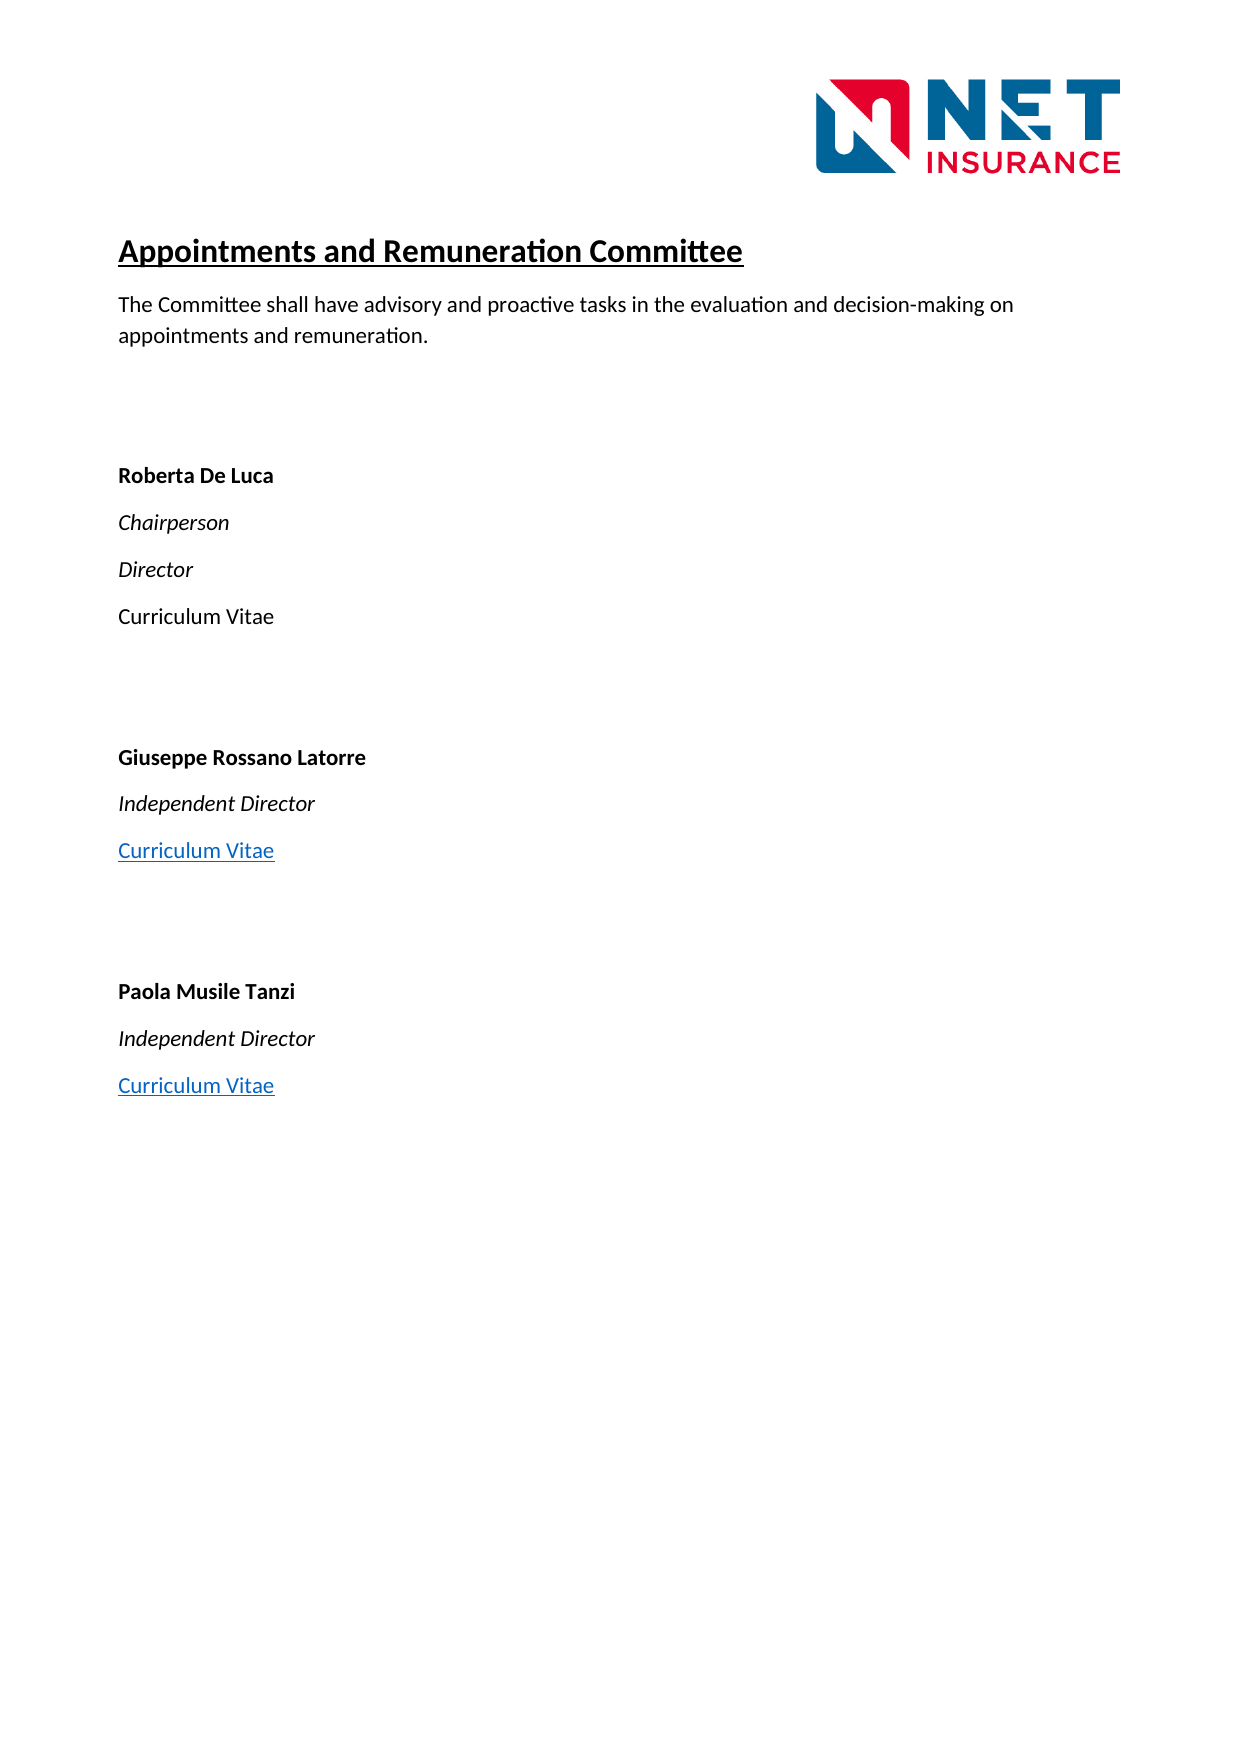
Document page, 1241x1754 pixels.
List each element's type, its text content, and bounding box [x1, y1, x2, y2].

text The Committee shall have advisory and proactive tasks in the evaluation and decision-making on appointments and remuneration. [118, 291, 1122, 349]
text Curriculum Vitae [118, 836, 1122, 864]
text Appointments and Remuneration Committee [118, 230, 1122, 271]
text Giuseppe Rossano Latorre [118, 743, 1122, 771]
picture [813, 73, 1123, 184]
text Independent Director [118, 1024, 1122, 1052]
text Curriculum Vitae [118, 1071, 1122, 1099]
text Chairperson [118, 508, 1122, 536]
text Independent Director [118, 789, 1122, 818]
text Paola Musile Tanzi [118, 977, 1122, 1005]
text Curriculum Vitae [118, 602, 1122, 630]
text Director [118, 555, 1122, 583]
text Roberta De Luca [118, 461, 1122, 489]
